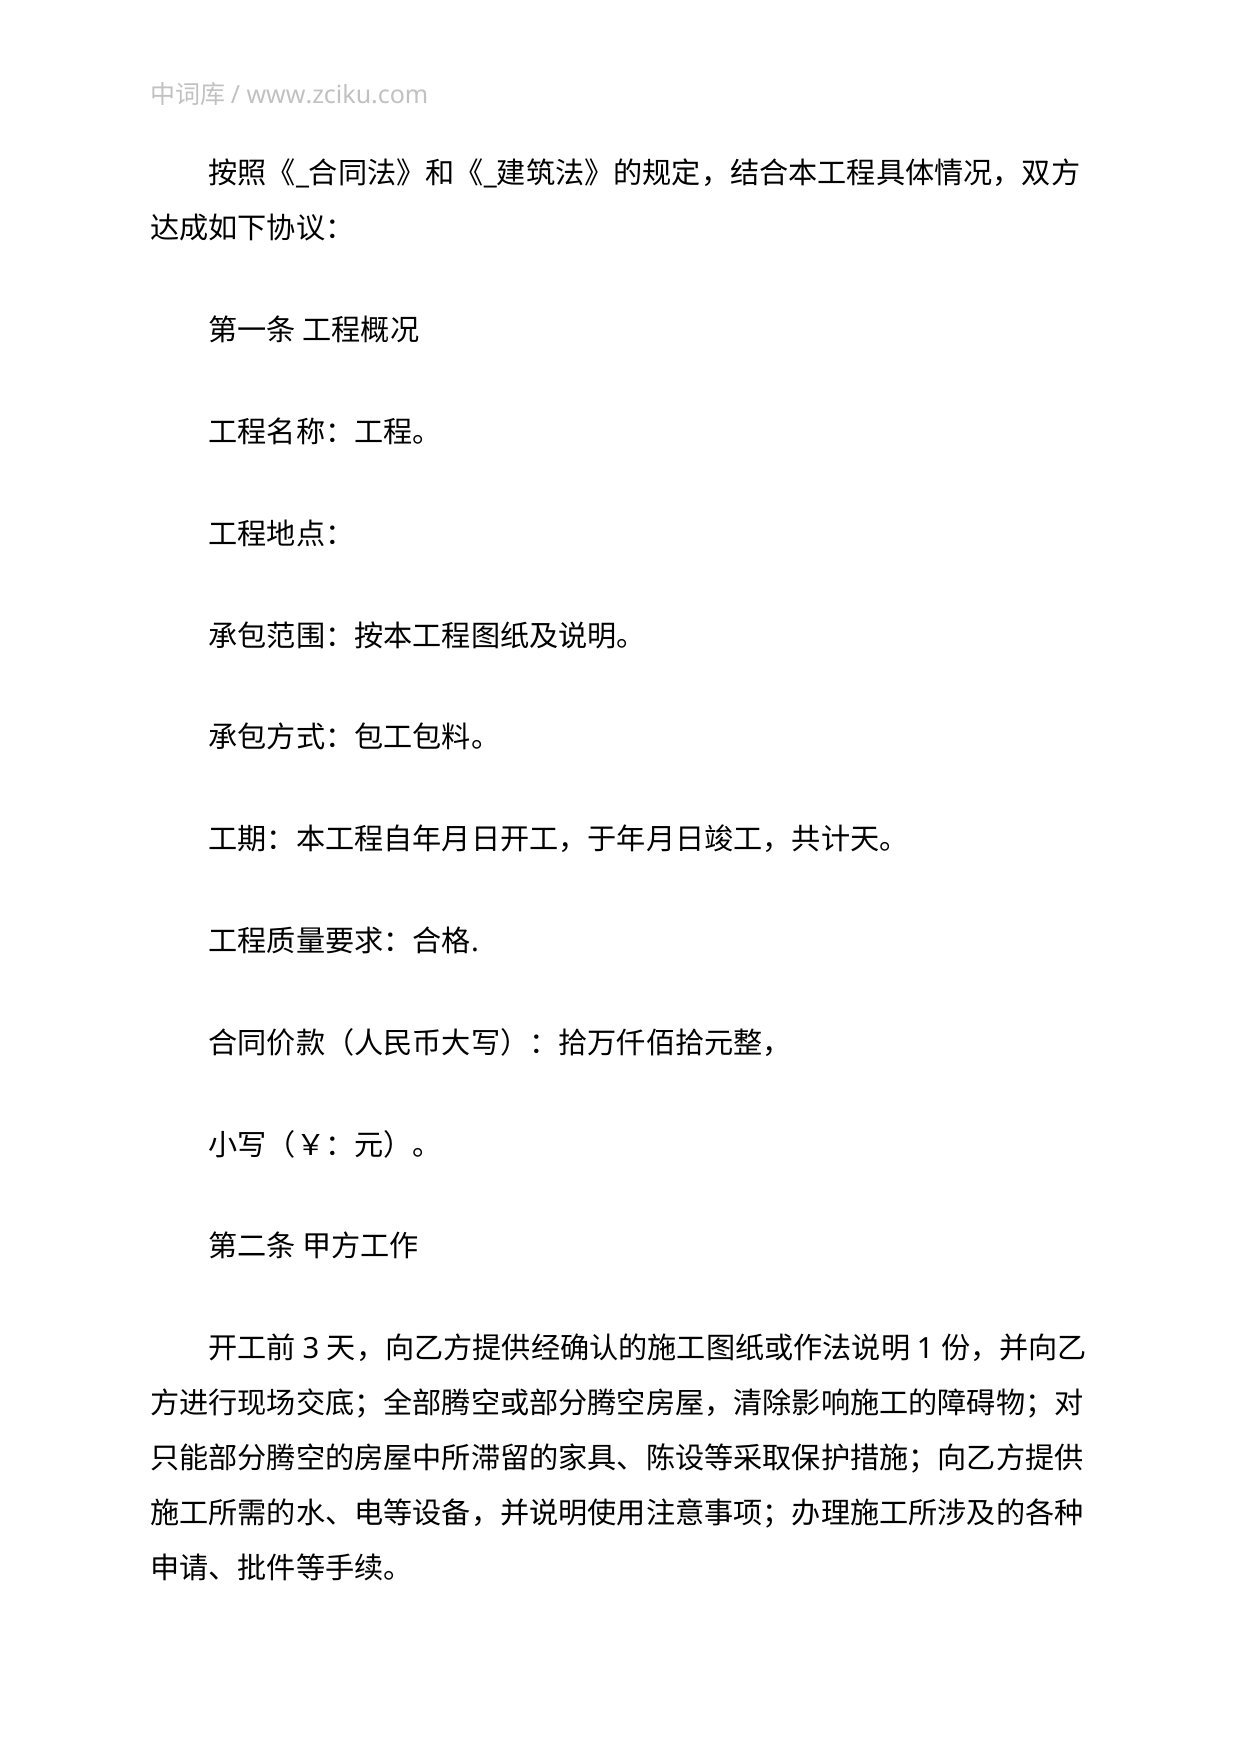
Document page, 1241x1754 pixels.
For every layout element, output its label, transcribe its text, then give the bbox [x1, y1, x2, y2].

text 承包方式：包工包料。 [150, 714, 1090, 756]
text 第一条 工程概况 [150, 307, 1090, 349]
text 工程地点： [150, 510, 1090, 553]
text 工程名称：工程。 [150, 408, 1090, 451]
text 按照《_合同法》和《_建筑法》的规定，结合本工程具体情况，双方达成如下协议： [150, 150, 1090, 247]
text 工程质量要求：合格. [150, 917, 1090, 960]
text 小写（￥：元）。 [150, 1121, 1090, 1163]
text 开工前 3 天，向乙方提供经确认的施工图纸或作法说明 1 份，并向乙方进行现场交底；全部腾空或部分腾空房屋，清除影响施工的障碍物；对只能部分腾空的房屋中所滞留的家具、陈设等采取保护措施；向乙方提供施工所需的水、电等设备，并说明使用注意事项；办理施工所涉及的各种申请、批件等手续。 [150, 1325, 1090, 1587]
text 工期：本工程自年月日开工，于年月日竣工，共计天。 [150, 816, 1090, 858]
text 第二条 甲方工作 [150, 1223, 1090, 1265]
text 承包范围：按本工程图纸及说明。 [150, 612, 1090, 654]
text 合同价款（人民币大写）：拾万仟佰拾元整， [150, 1019, 1090, 1062]
